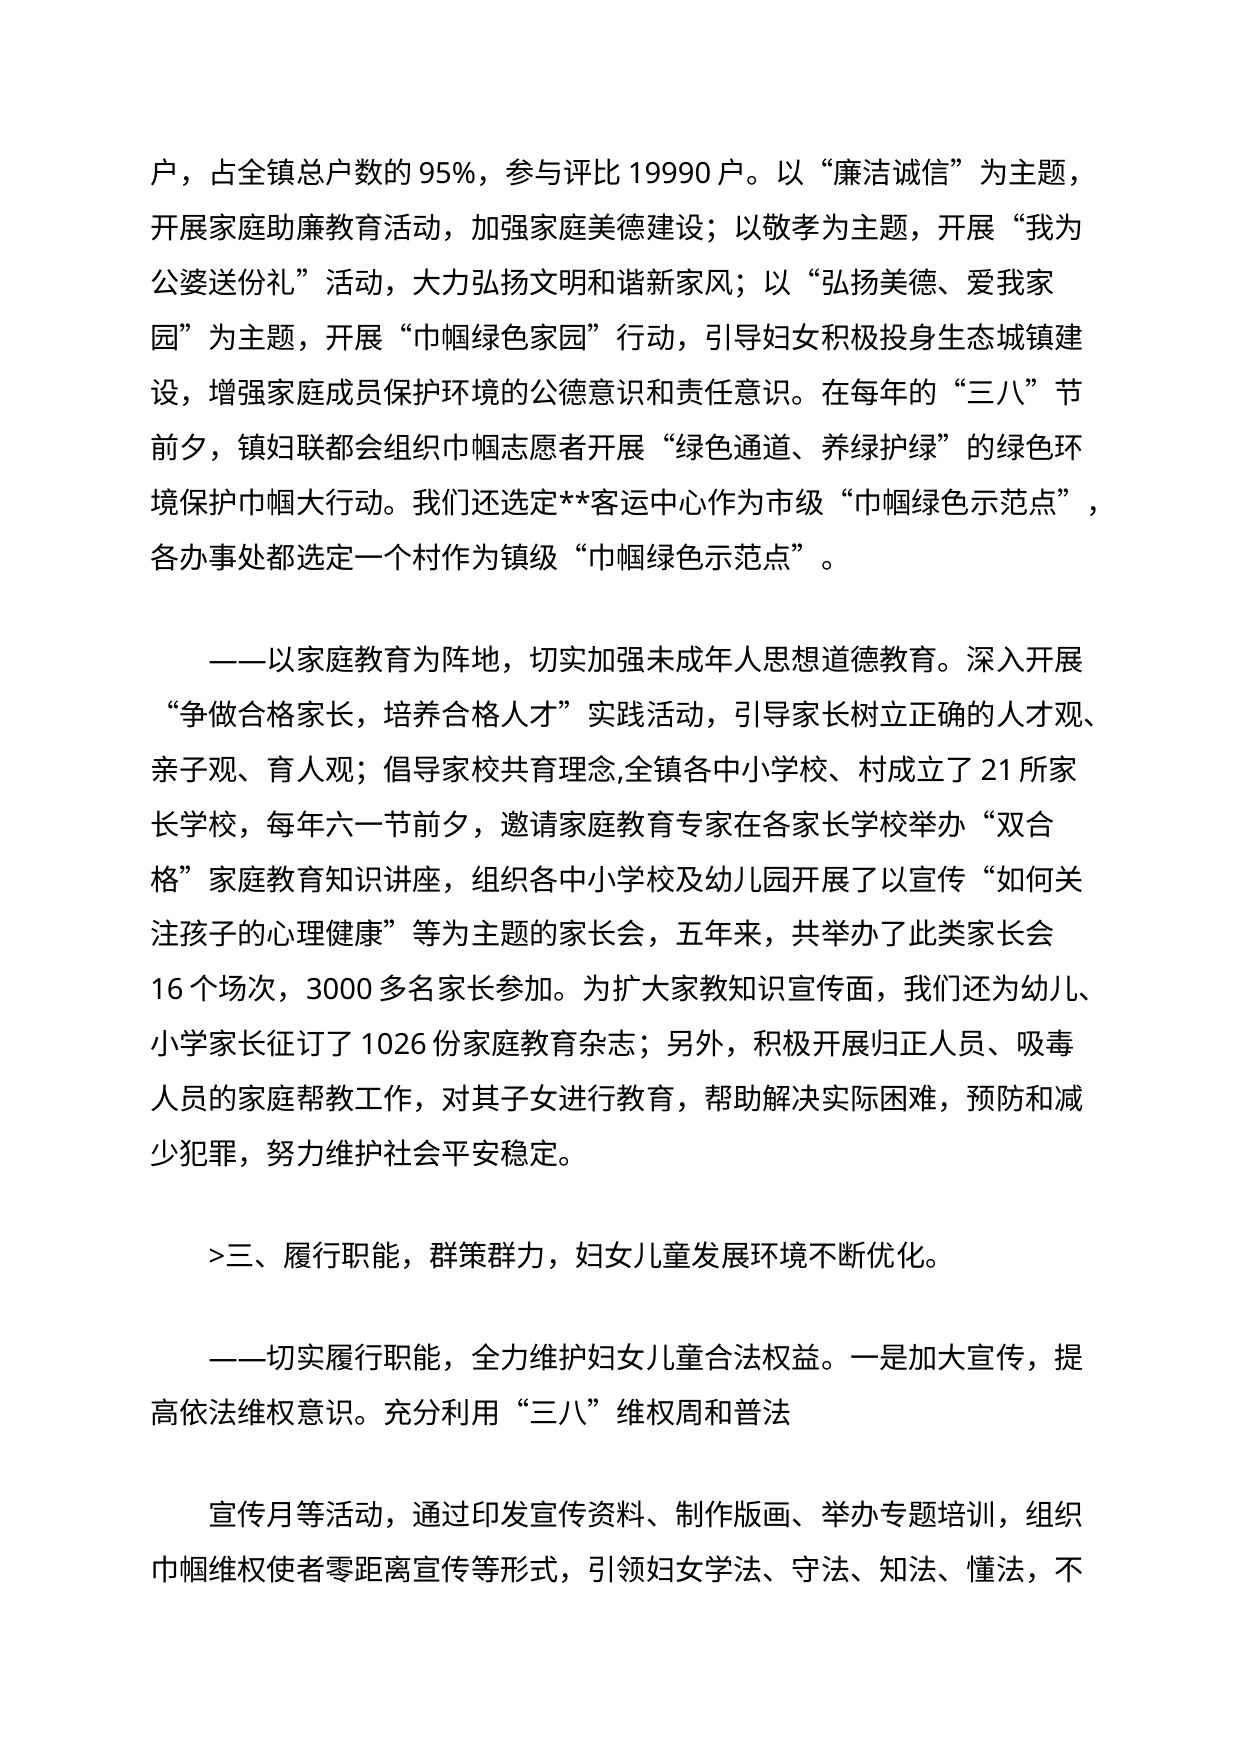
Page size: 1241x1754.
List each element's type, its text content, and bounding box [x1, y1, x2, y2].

text ——以家庭教育为阵地，切实加强未成年人思想道德教育。深入开展“争做合格家长，培养合格人才”实践活动，引导家长树立正确的人才观、亲子观、育人观；倡导家校共育理念,全镇各中小学校、村成立了21所家长学校，每年六一节前夕，邀请家庭教育专家在各家长学校举办“双合格”家庭教育知识讲座，组织各中小学校及幼儿园开展了以宣传“如何关注孩子的心理健康”等为主题的家长会，五年来，共举办了此类家长会16个场次，3000多名家长参加。为扩大家教知识宣传面，我们还为幼儿、小学家长征订了1026份家庭教育杂志；另外，积极开展归正人员、吸毒人员的家庭帮教工作，对其子女进行教育，帮助解决实际困难，预防和减少犯罪，努力维护社会平安稳定。 [150, 636, 1090, 1173]
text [150, 1491, 1090, 1588]
text >三、履行职能，群策群力，妇女儿童发展环境不断优化。 [150, 1232, 1090, 1275]
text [150, 150, 1090, 577]
text ——切实履行职能，全力维护妇女儿童合法权益。一是加大宣传，提高依法维权意识。充分利用“三八”维权周和普法 [150, 1334, 1090, 1432]
